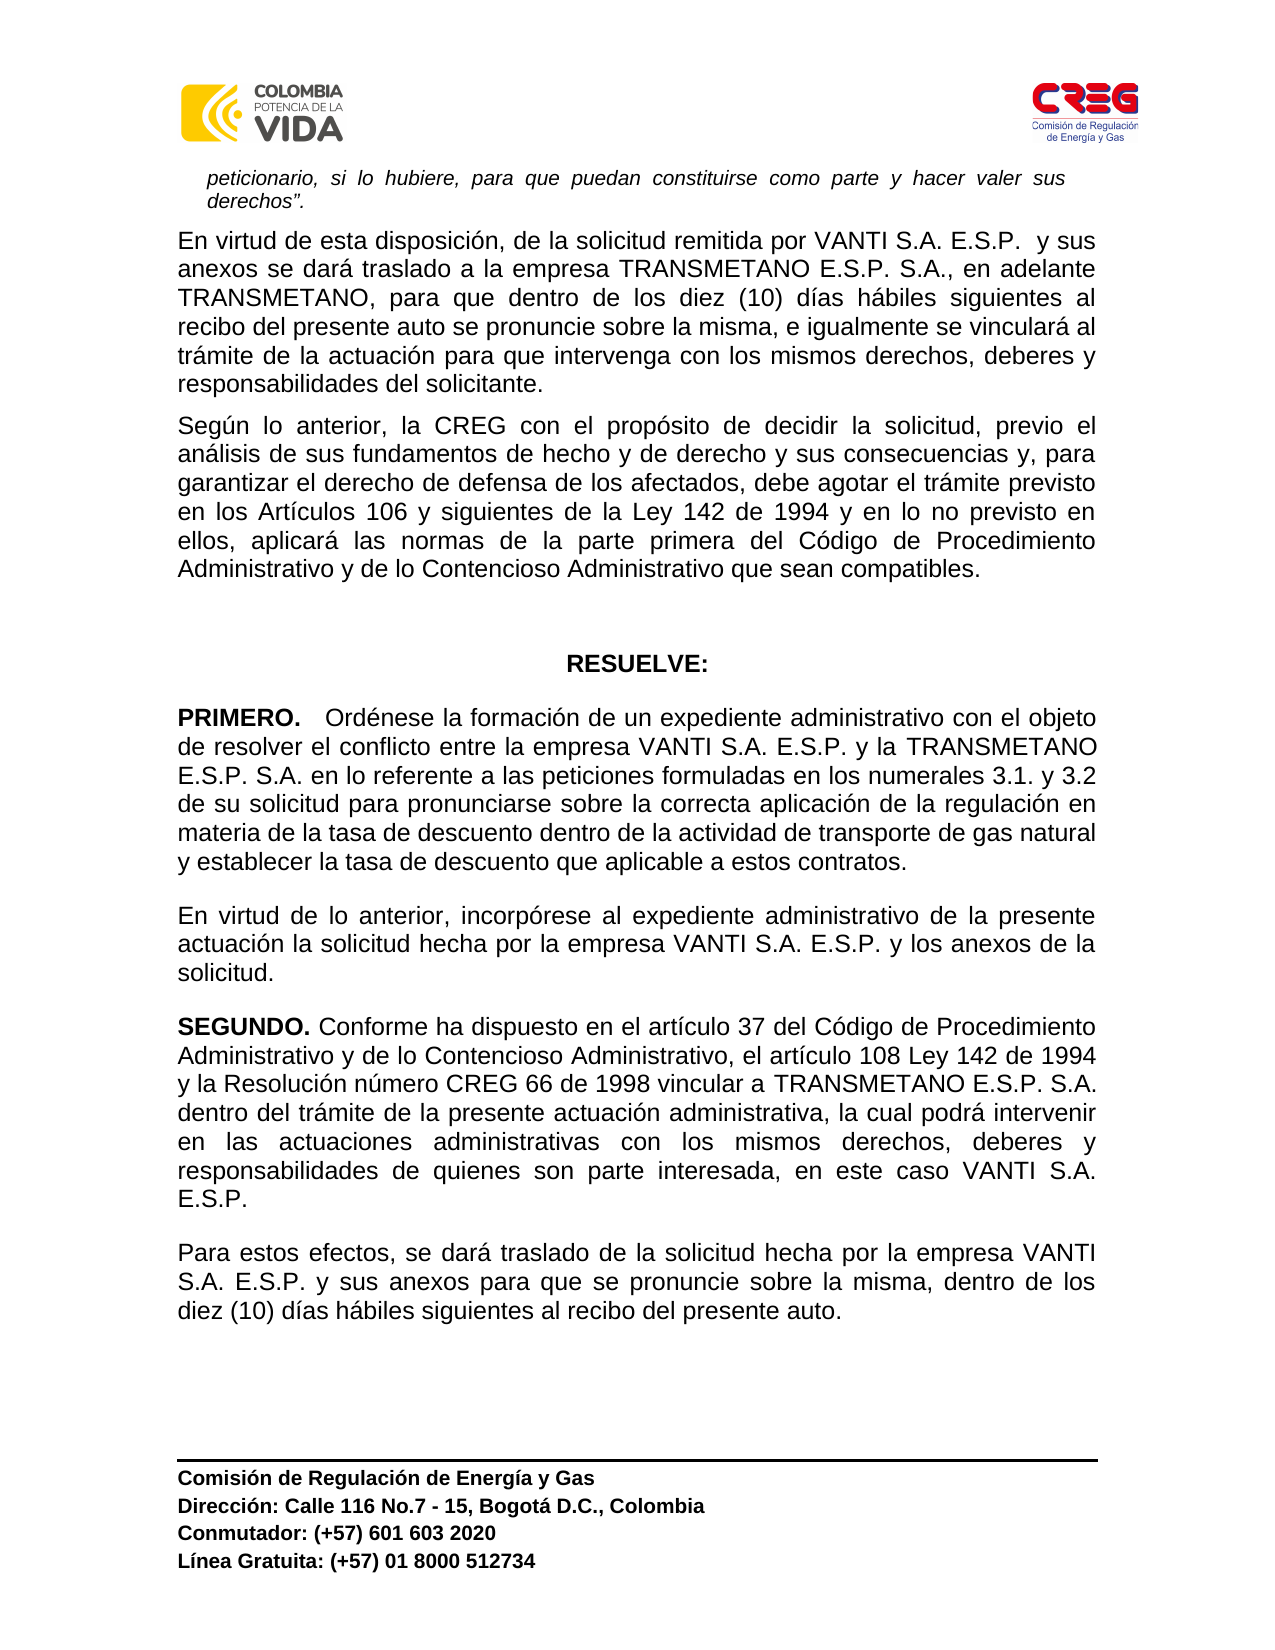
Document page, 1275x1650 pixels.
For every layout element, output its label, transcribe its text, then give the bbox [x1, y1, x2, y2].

picture [177, 83, 347, 143]
picture [1032, 83, 1139, 143]
text En virtud de lo anterior, incorpórese al expediente administrativo de la presente actuación la solicitud hecha por la empresa VANTI S.A. E.S.P. y los anexos de la solicitud. [177, 901, 1098, 987]
text En virtud de esta disposición, de la solicitud remitida por VANTI S.A. E.S.P. y sus anexos se dará traslado a la empresa TRANSMETANO E.S.P. S.A., en adelante TRANSMETANO, para que dentro de los diez (10) días hábiles siguientes al recibo del presente auto se pronuncie sobre la misma, e igualmente se vinculará al trámite de la actuación para que intervenga con los mismos derechos, deberes y responsabilidades del solicitante. [177, 226, 1098, 398]
text Según lo anterior, la CREG con el propósito de decidir la solicitud, previo el análisis de sus fundamentos de hecho y de derecho y sus consecuencias y, para garantizar el derecho de defensa de los afectados, debe agotar el trámite previsto en los Artículos 106 y siguientes de la Ley 142 de 1994 y en lo no previsto en ellos, aplicará las normas de la parte primera del Código de Procedimiento Administrativo y de lo Contencioso Administrativo que sean compatibles. [177, 411, 1098, 583]
text SEGUNDO. Conforme ha dispuesto en el artículo 37 del Código de Procedimiento Administrativo y de lo Contencioso Administrativo, el artículo 108 Ley 142 de 1994 y la Resolución número CREG 66 de 1998 vincular a TRANSMETANO E.S.P. S.A. dentro del trámite de la presente actuación administrativa, la cual podrá intervenir en las actuaciones administrativas con los mismos derechos, deberes y responsabilidades de quienes son parte interesada, en este caso VANTI S.A. E.S.P. [177, 1012, 1098, 1213]
text Para estos efectos, se dará traslado de la solicitud hecha por la empresa VANTI S.A. E.S.P. y sus anexos para que se pronuncie sobre la misma, dentro de los diez (10) días hábiles siguientes al recibo del presente auto. [177, 1238, 1098, 1324]
text PRIMERO. Ordénese la formación de un expediente administrativo con el objeto de resolver el conflicto entre la empresa VANTI S.A. E.S.P. y la TRANSMETANO E.S.P. S.A. en lo referente a las peticiones formuladas en los numerales 3.1. y 3.2 de su solicitud para pronunciarse sobre la correcta aplicación de la regulación en materia de la tasa de descuento dentro de la actividad de transporte de gas natural y establecer la tasa de descuento que aplicable a estos contratos. [177, 703, 1098, 876]
text RESUELVE: [177, 649, 1098, 678]
